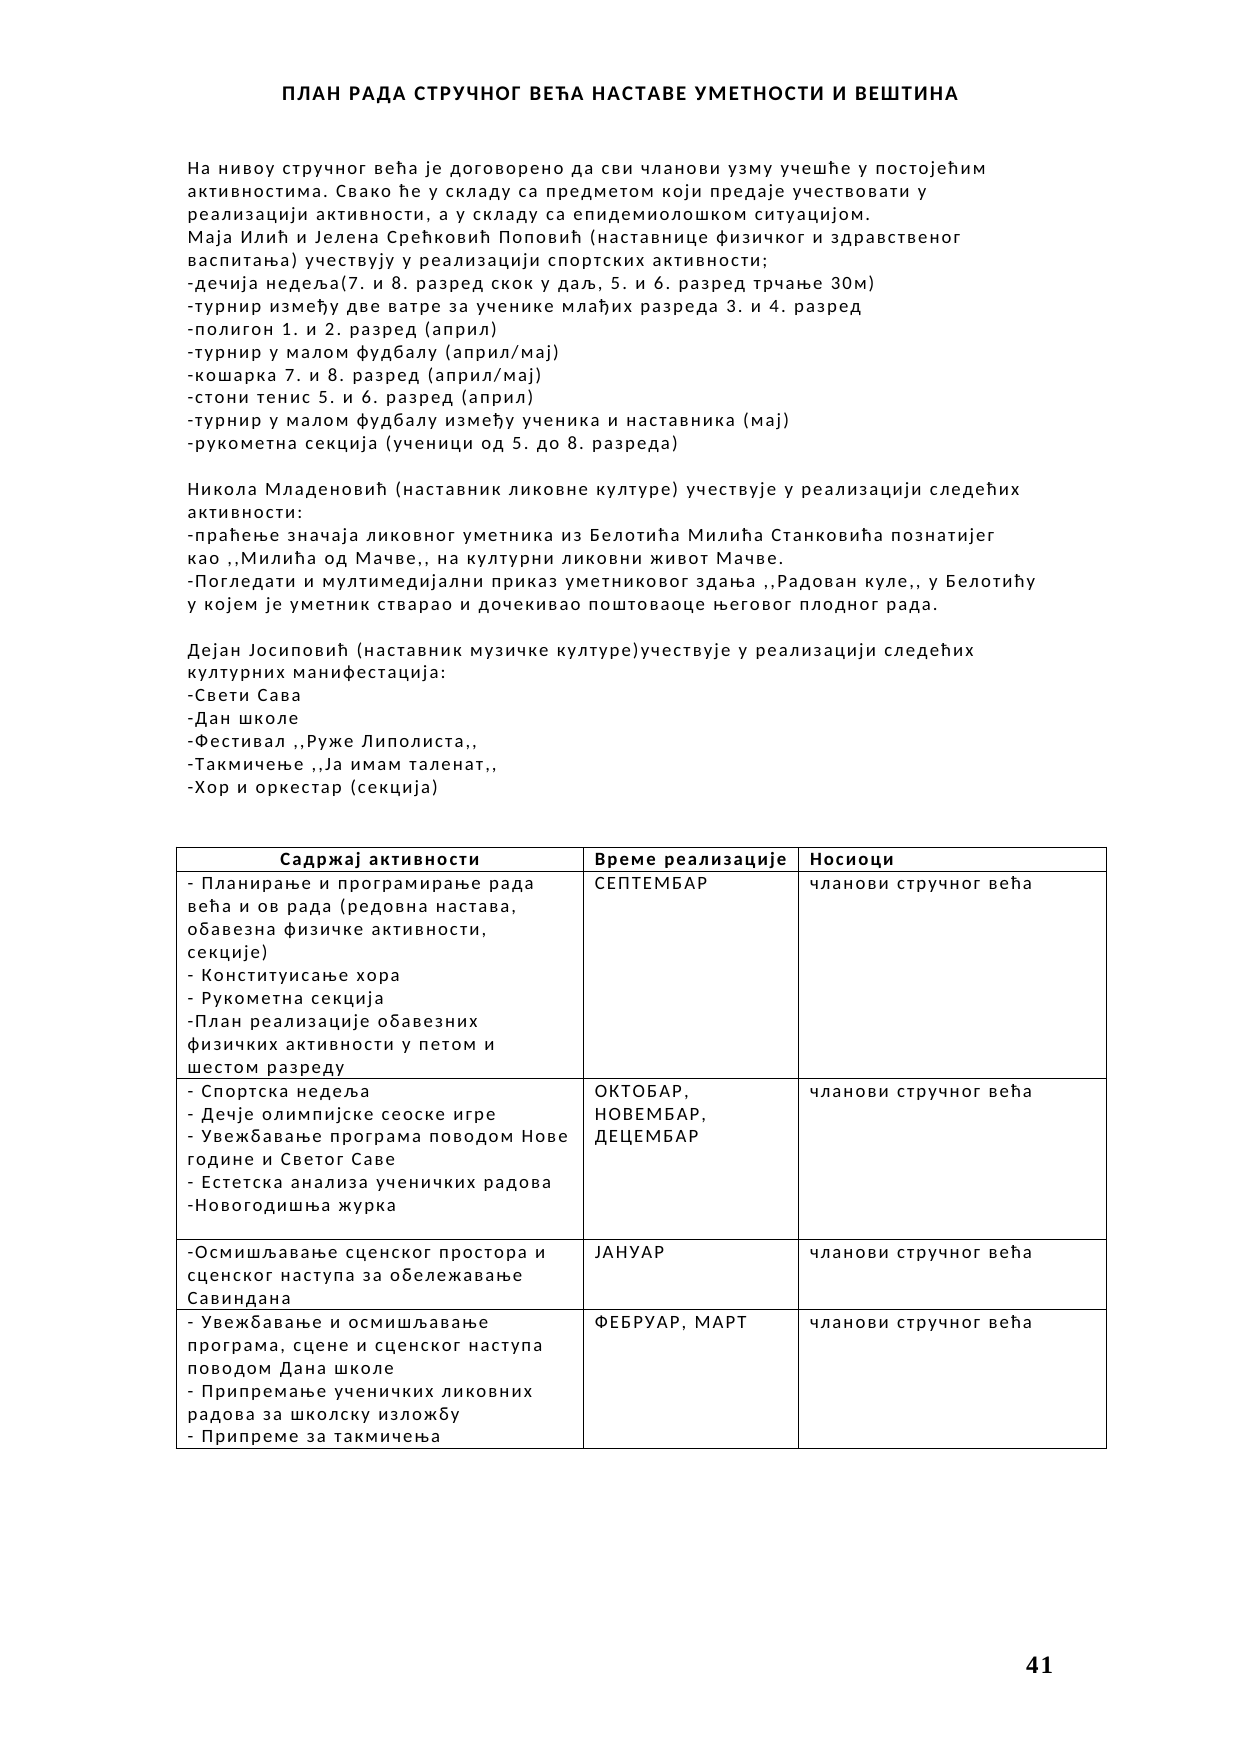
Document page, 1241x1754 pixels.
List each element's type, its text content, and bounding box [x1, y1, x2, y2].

text -стони тенис 5. и 6. разред (април) [187, 386, 1053, 409]
text -Дан школе [187, 707, 1053, 729]
table_cell чланови стручног већа [799, 1240, 1106, 1309]
text -турнир између две ватре за ученике млађих разреда 3. и 4. разред [187, 294, 1053, 317]
text -Хор и оркестар (секција) [187, 775, 1053, 798]
table_cell ОКТОБАР, НОВЕМБАР, ДЕЦЕМБАР [584, 1079, 798, 1239]
table_header Садржај активности [177, 848, 583, 871]
text -Свети Сава [187, 684, 1053, 707]
table_cell ЈАНУАР [584, 1240, 798, 1309]
text -полигон 1. и 2. разред (април) [187, 317, 1053, 340]
text -дечија недеља(7. и 8. разред скок у даљ, 5. и 6. разред трчање 30м) [187, 271, 1053, 294]
table_cell - Увежбавање и осмишљавање програма, сцене и сценског наступа поводом Дана школе - Припремање ученичких ликовних радова за школску изложбу - Припреме за такмичења [177, 1310, 583, 1448]
text -кошарка 7. и 8. разред (април/мај) [187, 363, 1053, 386]
text -турнир у малом фудбалу (април/мај) [187, 340, 1053, 363]
text -Такмичење ,,Ја имам таленат,, [187, 752, 1053, 775]
text -рукометна секција (ученици од 5. до 8. разреда) [187, 432, 1053, 454]
text Никола Младеновић (наставник ликовне културе) учествује у реализацији следећих активности: [187, 477, 1053, 523]
table_header Носиоци [799, 848, 1106, 871]
text На нивоу стручног већа је договорено да сви чланови узму учешће у постојећим активностима. Свако ће у складу са предметом који предаје учествовати у реализацији активности, а у складу са епидемиолошком ситуацијом. [187, 157, 1053, 225]
table_cell СЕПТЕМБАР [584, 872, 798, 1078]
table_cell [799, 1310, 1106, 1448]
table_cell -Осмишљавање сценског простора и сценског наступа за обележавање Савиндана [177, 1240, 583, 1309]
table_cell - Спортска недеља - Дечје олимпијске сеоске игре - Увежбавање програма поводом Нове године и Светог Саве - Естетска анализа ученичких радова -Новогодишња журка [177, 1079, 583, 1239]
text -турнир у малом фудбалу између ученика и наставника (мај) [187, 409, 1053, 432]
text -Погледати и мултимедијални приказ уметниковог здања ,,Радован куле,, у Белотићу у којем је уметник стварао и дочекивао поштоваоце његовог плодног рада. [187, 569, 1053, 615]
text Маја Илић и Јелена Срећковић Поповић (наставнице физичког и здравственог васпитања) учествују у реализацији спортских активности; [187, 225, 1053, 271]
table_cell ФЕБРУАР, МАРТ [584, 1310, 798, 1448]
text -Фестивал ,,Руже Липолиста,, [187, 729, 1053, 752]
table_cell чланови стручног већа [799, 1079, 1106, 1239]
table_cell - Планирање и програмирање рада већа и ов рада (редовна настава, обавезна физичке активности, секције) - Конституисање хора - Рукометна секција -План реализације обавезних физичких активности у петом и шестом разреду [177, 872, 583, 1078]
table_cell чланови стручног већа [799, 872, 1106, 1078]
table_header Време реализације [584, 848, 798, 871]
text -праћење значаја ликовног уметника из Белотића Милића Станковића познатијег као ,,Милића од Мачве,, на културни ликовни живот Мачве. [187, 523, 1053, 569]
text ПЛАН РАДА СТРУЧНОГ ВЕЋА НАСТАВЕ УМЕТНОСТИ И ВЕШТИНА [187, 80, 1053, 106]
text Дејан Јосиповић (наставник музичке културе)учествује у реализацији следећих културних манифестација: [187, 638, 1053, 684]
